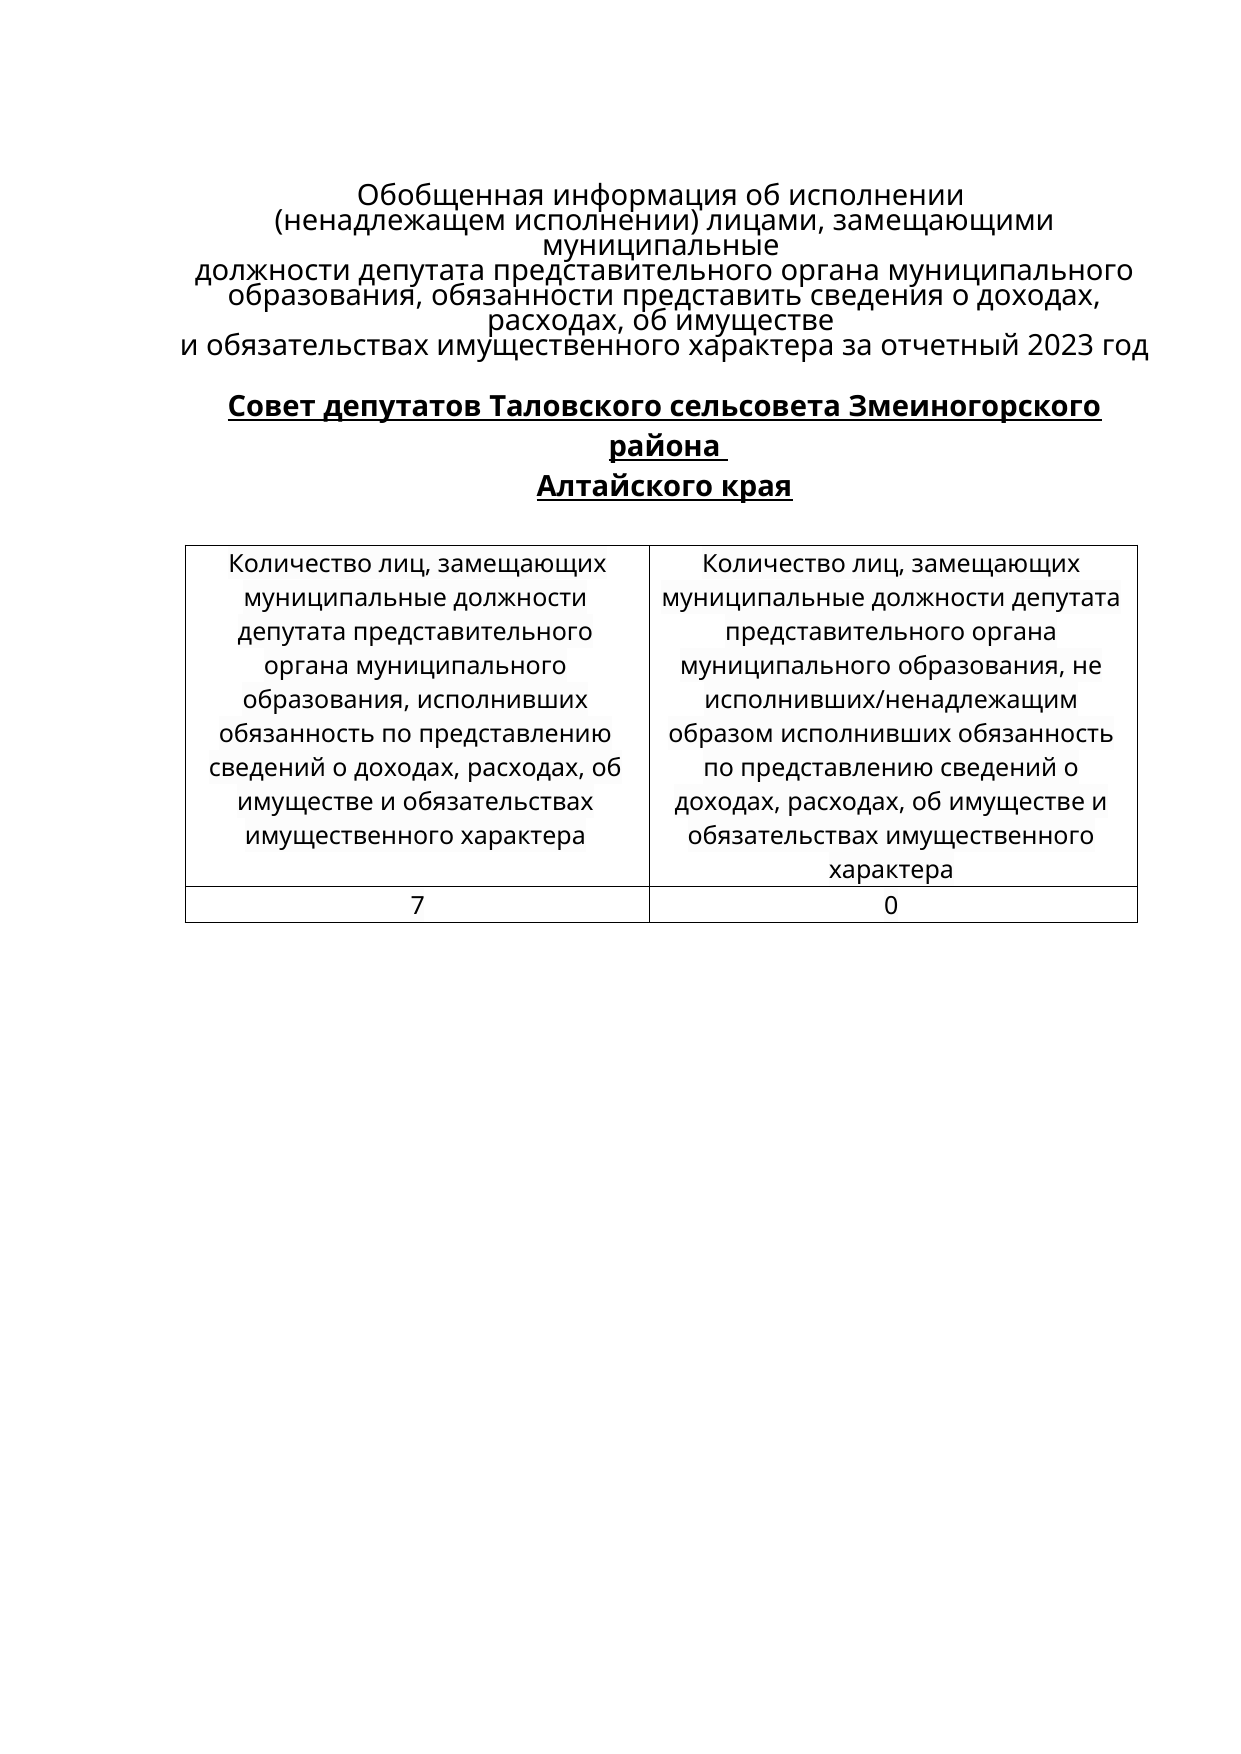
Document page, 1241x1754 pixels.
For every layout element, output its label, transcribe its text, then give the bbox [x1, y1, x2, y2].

table_cell 0 [650, 887, 1137, 922]
text Алтайского края [177, 465, 1152, 505]
table_cell 7 [186, 887, 649, 922]
text Совет депутатов Таловского сельсовета Змеиногорского района [177, 386, 1152, 465]
table_header Количество лиц, замещающих муниципальные должности депутата представительного органа муниципального образования, исполнивших обязанность по представлению сведений о доходах, расходах, об имуществе и обязательствах имущественного характера [186, 546, 649, 886]
table_header Количество лиц, замещающих муниципальные должности депутата представительного органа муниципального образования, не исполнивших/ненадлежащим образом исполнивших обязанность по представлению сведений о доходах, расходах, об имуществе и обязательствах имущественного характера [650, 546, 1137, 886]
text Обобщенная информация об исполнении (ненадлежащем исполнении) лицами, замещающими муниципальные должности депутата представительного органа муниципального образования, обязанности представить сведения о доходах, расходах, об имуществе и обязательствах имущественного характера за отчетный 2023 год [177, 186, 1152, 361]
